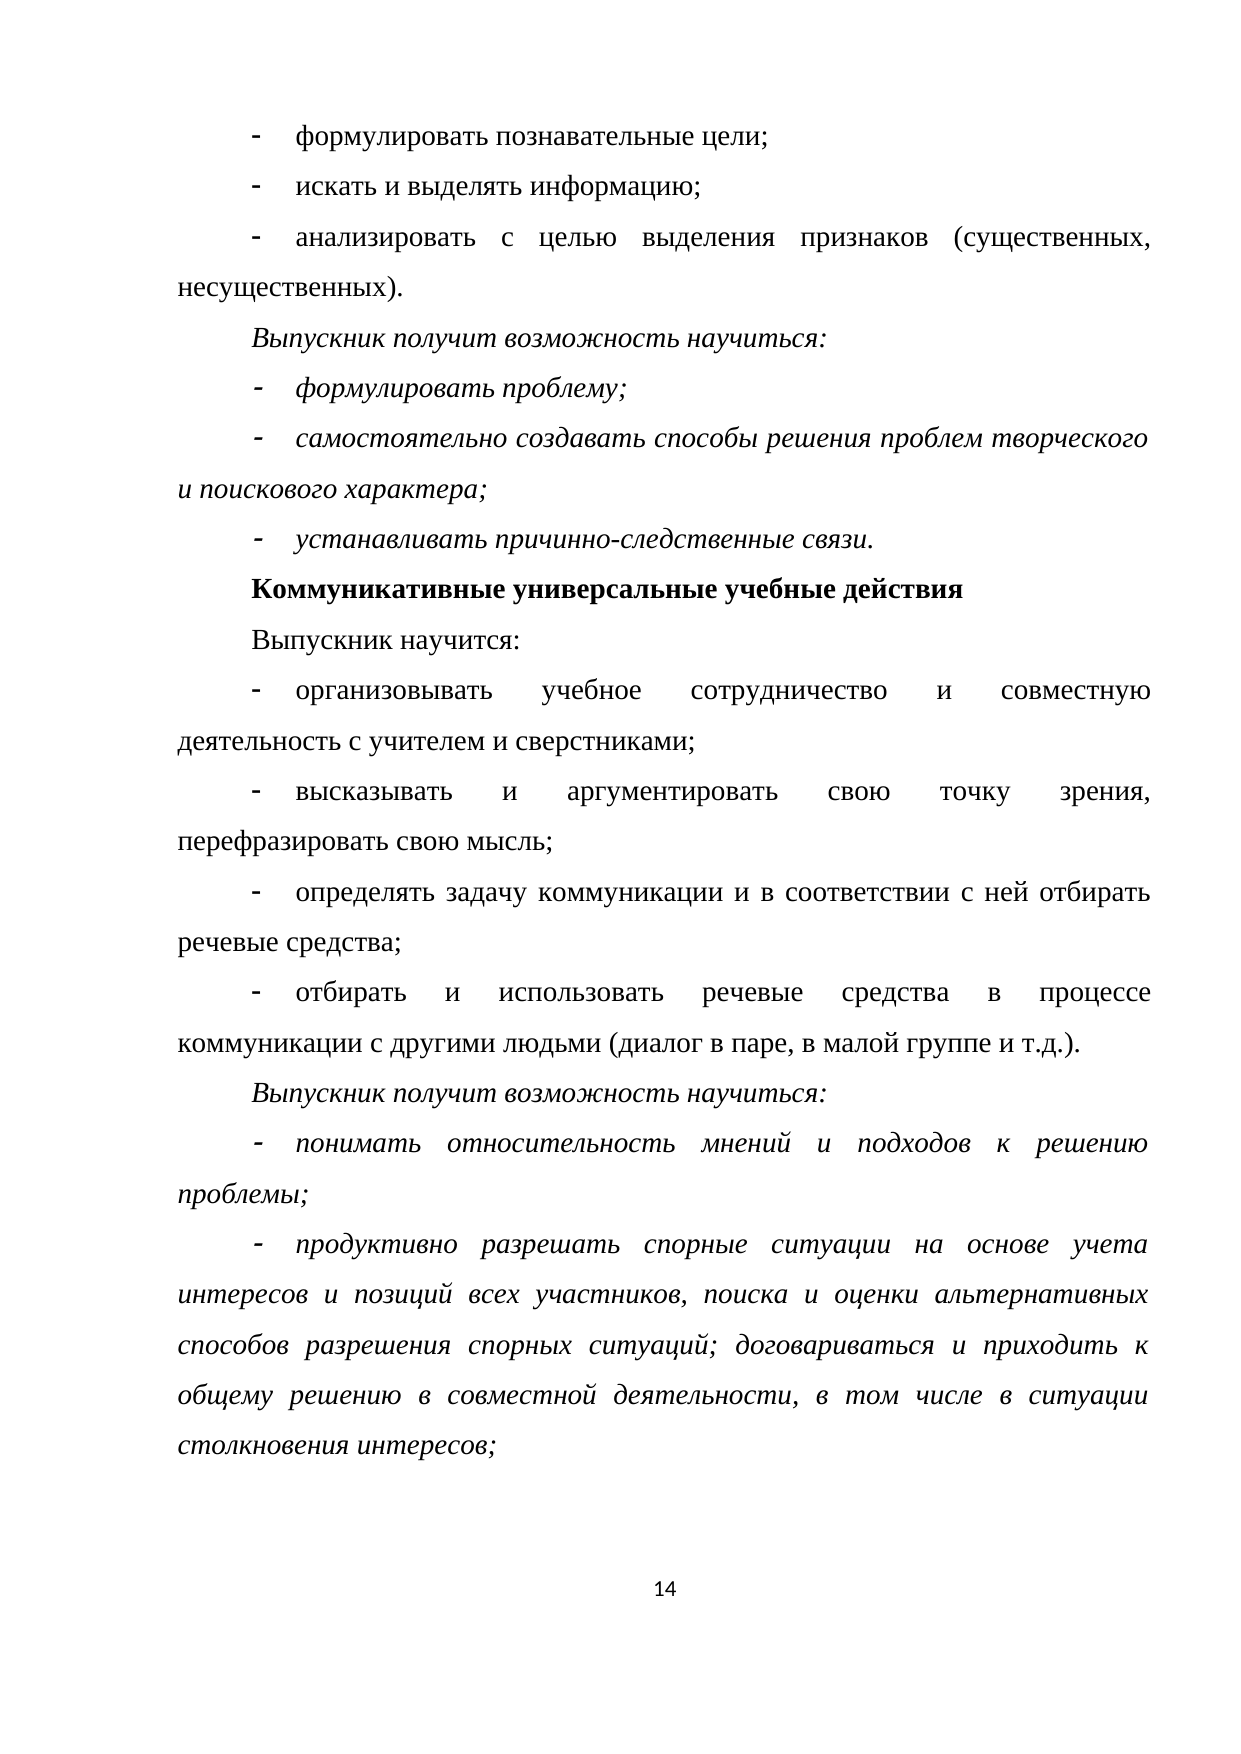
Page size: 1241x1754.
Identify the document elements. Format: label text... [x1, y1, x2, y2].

list формулировать познавательные цели; [177, 118, 1152, 152]
text Выпускник научится: [177, 622, 1152, 655]
list самостоятельно создавать способы решения проблем творческого и поискового характера; [177, 420, 1152, 504]
text Коммуникативные универсальные учебные действия [177, 572, 1152, 605]
list формулировать проблему; [177, 370, 1152, 404]
list понимать относительность мнений и подходов к решению проблемы; [177, 1125, 1152, 1209]
list организовывать учебное сотрудничество и совместную деятельность с учителем и сверстниками; [177, 672, 1152, 756]
list Выпускник получит возможность научиться: [177, 320, 1152, 353]
list отбирать и использовать речевые средства в процессе коммуникации с другими людьми (диалог в паре, в малой группе и т.д.). [177, 974, 1152, 1058]
list определять задачу коммуникации и в соответствии с ней отбирать речевые средства; [177, 874, 1152, 958]
list анализировать с целью выделения признаков (существенных, несущественных). [177, 219, 1152, 303]
list искать и выделять информацию; [177, 168, 1152, 202]
list устанавливать причинно-следственные связи. [177, 521, 1152, 555]
list высказывать и аргументировать свою точку зрения, перефразировать свою мысль; [177, 773, 1152, 857]
list продуктивно разрешать спорные ситуации на основе учета интересов и позиций всех участников, поиска и оценки альтернативных способов разрешения спорных ситуаций; договариваться и приходить к общему решению в совместной деятельности, в том числе в ситуации столкновения интересов; [177, 1226, 1152, 1461]
text Выпускник получит возможность научиться: [177, 1075, 1152, 1109]
